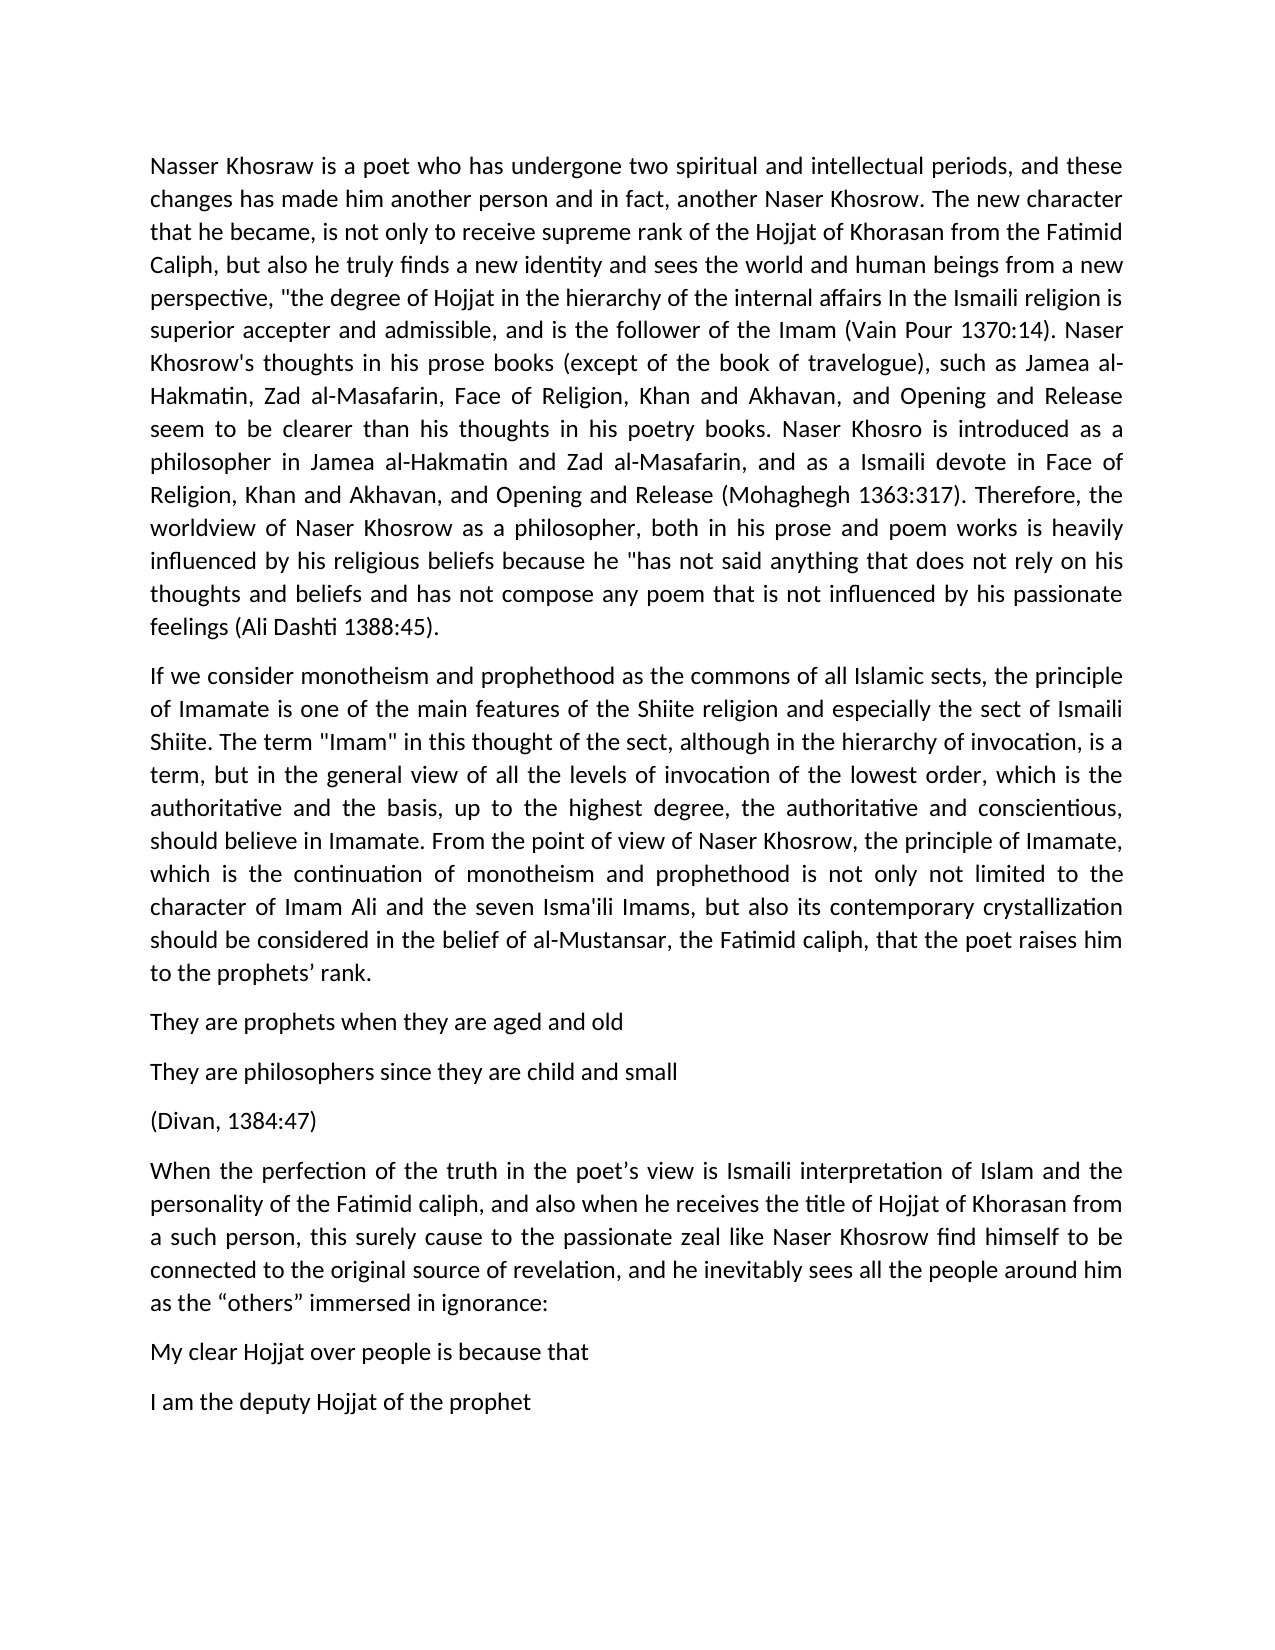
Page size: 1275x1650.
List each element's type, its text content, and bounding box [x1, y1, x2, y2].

text When the perfection of the truth in the poet’s view is Ismaili interpretation of Islam and the personality of the Fatimid caliph, and also when he receives the title of Hojjat of Khorasan from a such person, this surely cause to the passionate zeal like Naser Khosrow find himself to be connected to the original source of revelation, and he inevitably sees all the people around him as the “others” immersed in ignorance: [150, 1155, 1125, 1317]
text My clear Hojjat over people is because that [150, 1336, 1125, 1367]
text They are philosophers since they are child and small [150, 1056, 1125, 1086]
text (Divan, 1384:47) [150, 1105, 1125, 1136]
text I am the deputy Hojjat of the prophet [150, 1386, 1125, 1416]
text Nasser Khosraw is a poet who has undergone two spiritual and intellectual periods, and these changes has made him another person and in fact, another Naser Khosrow. The new character that he became, is not only to receive supreme rank of the Hojjat of Khorasan from the Fatimid Caliph, but also he truly finds a new identity and sees the world and human beings from a new perspective, "the degree of Hojjat in the hierarchy of the internal affairs In the Ismaili religion is superior accepter and admissible, and is the follower of the Imam (Vain Pour 1370:14). Naser Khosrow's thoughts in his prose books (except of the book of travelogue), such as Jamea al-Hakmatin, Zad al-Masafarin, Face of Religion, Khan and Akhavan, and Opening and Release seem to be clearer than his thoughts in his poetry books. Naser Khosro is introduced as a philosopher in Jamea al-Hakmatin and Zad al-Masafarin, and as a Ismaili devote in Face of Religion, Khan and Akhavan, and Opening and Release (Mohaghegh 1363:317). Therefore, the worldview of Naser Khosrow as a philosopher, both in his prose and poem works is heavily influenced by his religious beliefs because he "has not said anything that does not rely on his thoughts and beliefs and has not compose any poem that is not influenced by his passionate feelings (Ali Dashti 1388:45). [150, 150, 1125, 641]
text They are prophets when they are aged and old [150, 1006, 1125, 1037]
text If we consider monotheism and prophethood as the commons of all Islamic sects, the principle of Imamate is one of the main features of the Shiite religion and especially the sect of Ismaili Shiite. The term "Imam" in this thought of the sect, although in the hierarchy of invocation, is a term, but in the general view of all the levels of invocation of the lowest order, which is the authoritative and the basis, up to the highest degree, the authoritative and conscientious, should believe in Imamate. From the point of view of Naser Khosrow, the principle of Imamate, which is the continuation of monotheism and prophethood is not only not limited to the character of Imam Ali and the seven Isma'ili Imams, but also its contemporary crystallization should be considered in the belief of al-Mustansar, the Fatimid caliph, that the poet raises him to the prophets’ rank. [150, 660, 1125, 987]
